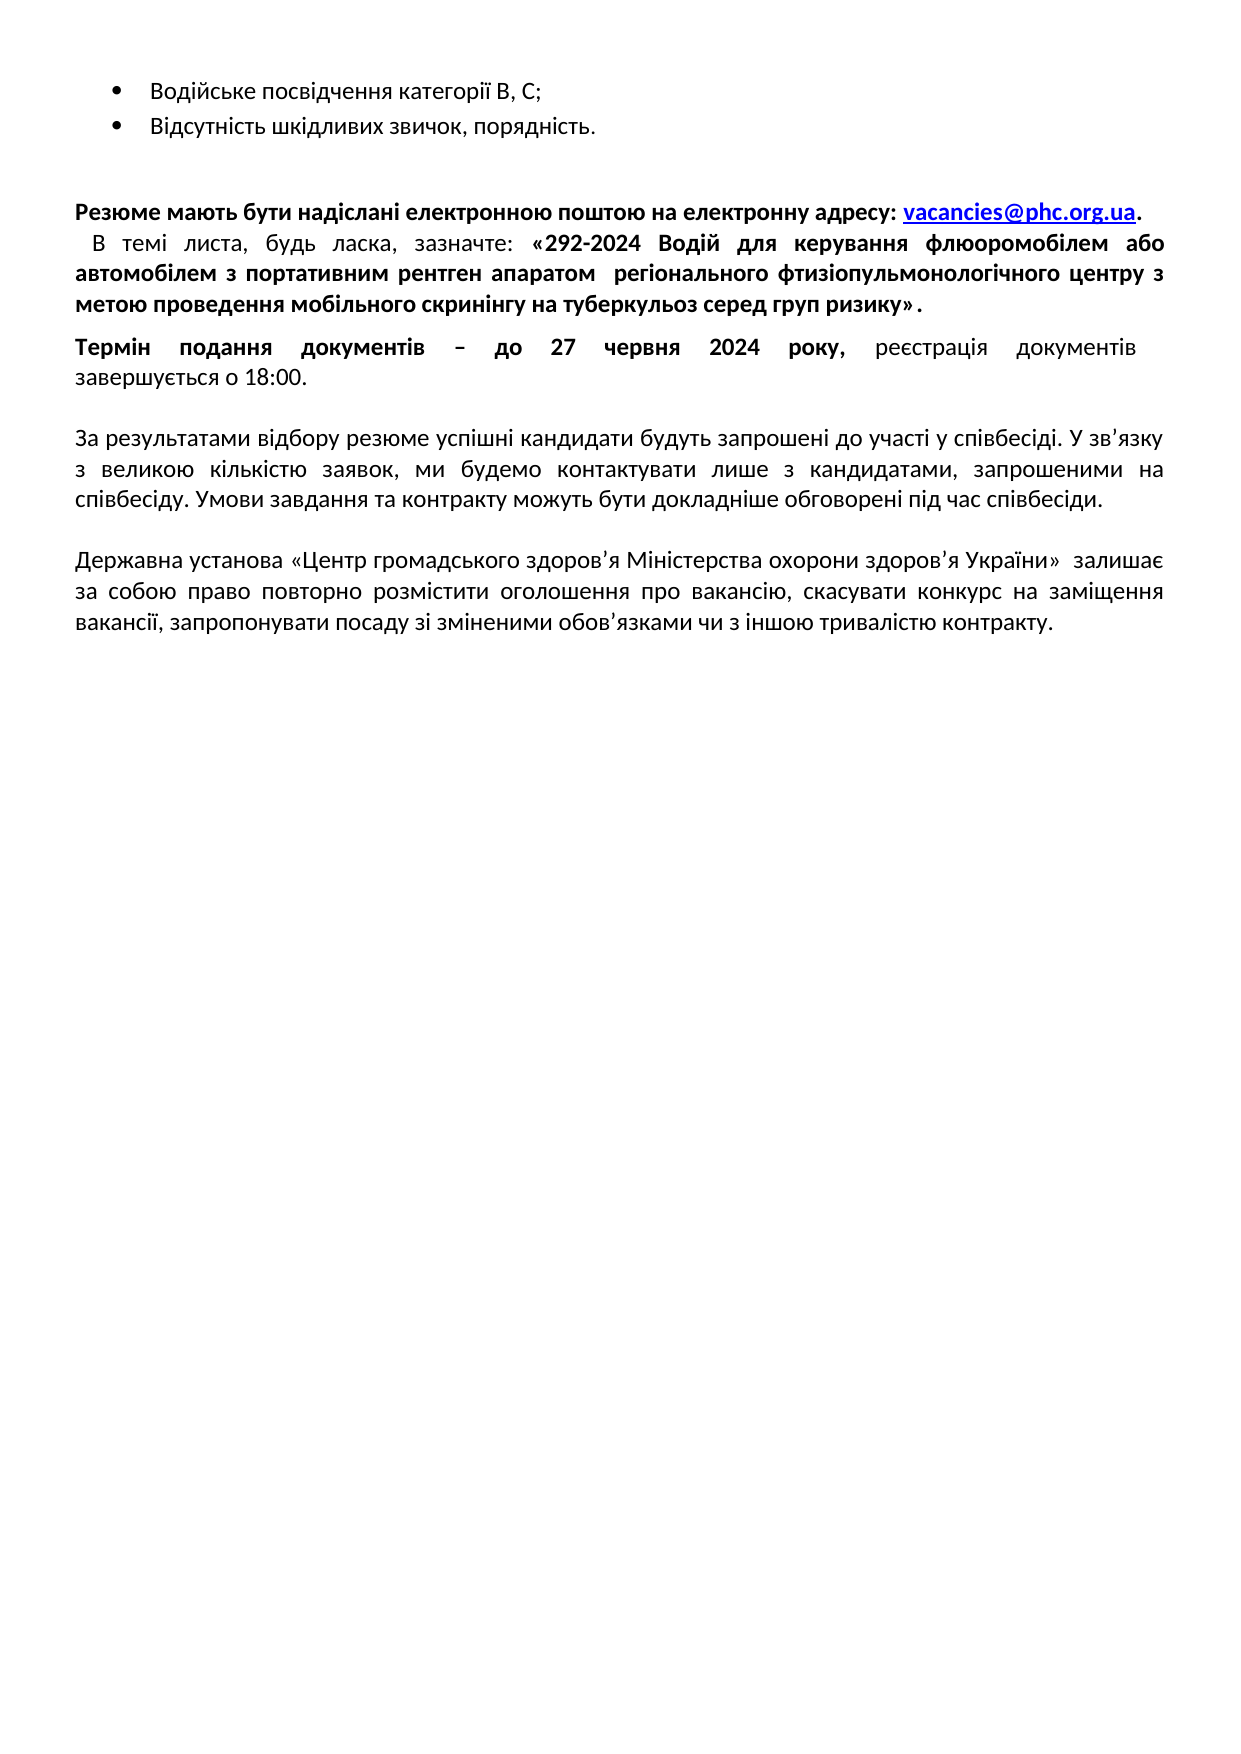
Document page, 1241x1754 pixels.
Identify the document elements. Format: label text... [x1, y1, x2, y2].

text Термін подання документів – до 27 червня 2024 року, реєстрація документів завершується о 18:00. [75, 331, 1165, 392]
list Відсутність шкідливих звичок, порядність. [112, 110, 1165, 141]
text В темі листа, будь ласка, зазначте: «292-2024 Водій для керування флюоромобілем або автомобілем з портативним рентген апаратом регіонального фтизіопульмонологічного центру з метою проведення мобільного скринінгу на туберкульоз серед груп ризику». [75, 227, 1165, 318]
text Резюме мають бути надіслані електронною поштою на електронну адресу: vacancies@phc.org.ua. [75, 196, 1165, 227]
list Водійське посвідчення категорії В, С; [112, 75, 1165, 106]
text За результатами відбору резюме успішні кандидати будуть запрошені до участі у співбесіді. У зв’язку з великою кількістю заявок, ми будемо контактувати лише з кандидатами, запрошеними на співбесіду. Умови завдання та контракту можуть бути докладніше обговорені під час співбесіди. [75, 422, 1165, 514]
text Державна установа «Центр громадського здоров’я Міністерства охорони здоров’я України» залишає за собою право повторно розмістити оголошення про вакансію, скасувати конкурс на заміщення вакансії, запропонувати посаду зі зміненими обов’язками чи з іншою тривалістю контракту. [75, 544, 1165, 636]
